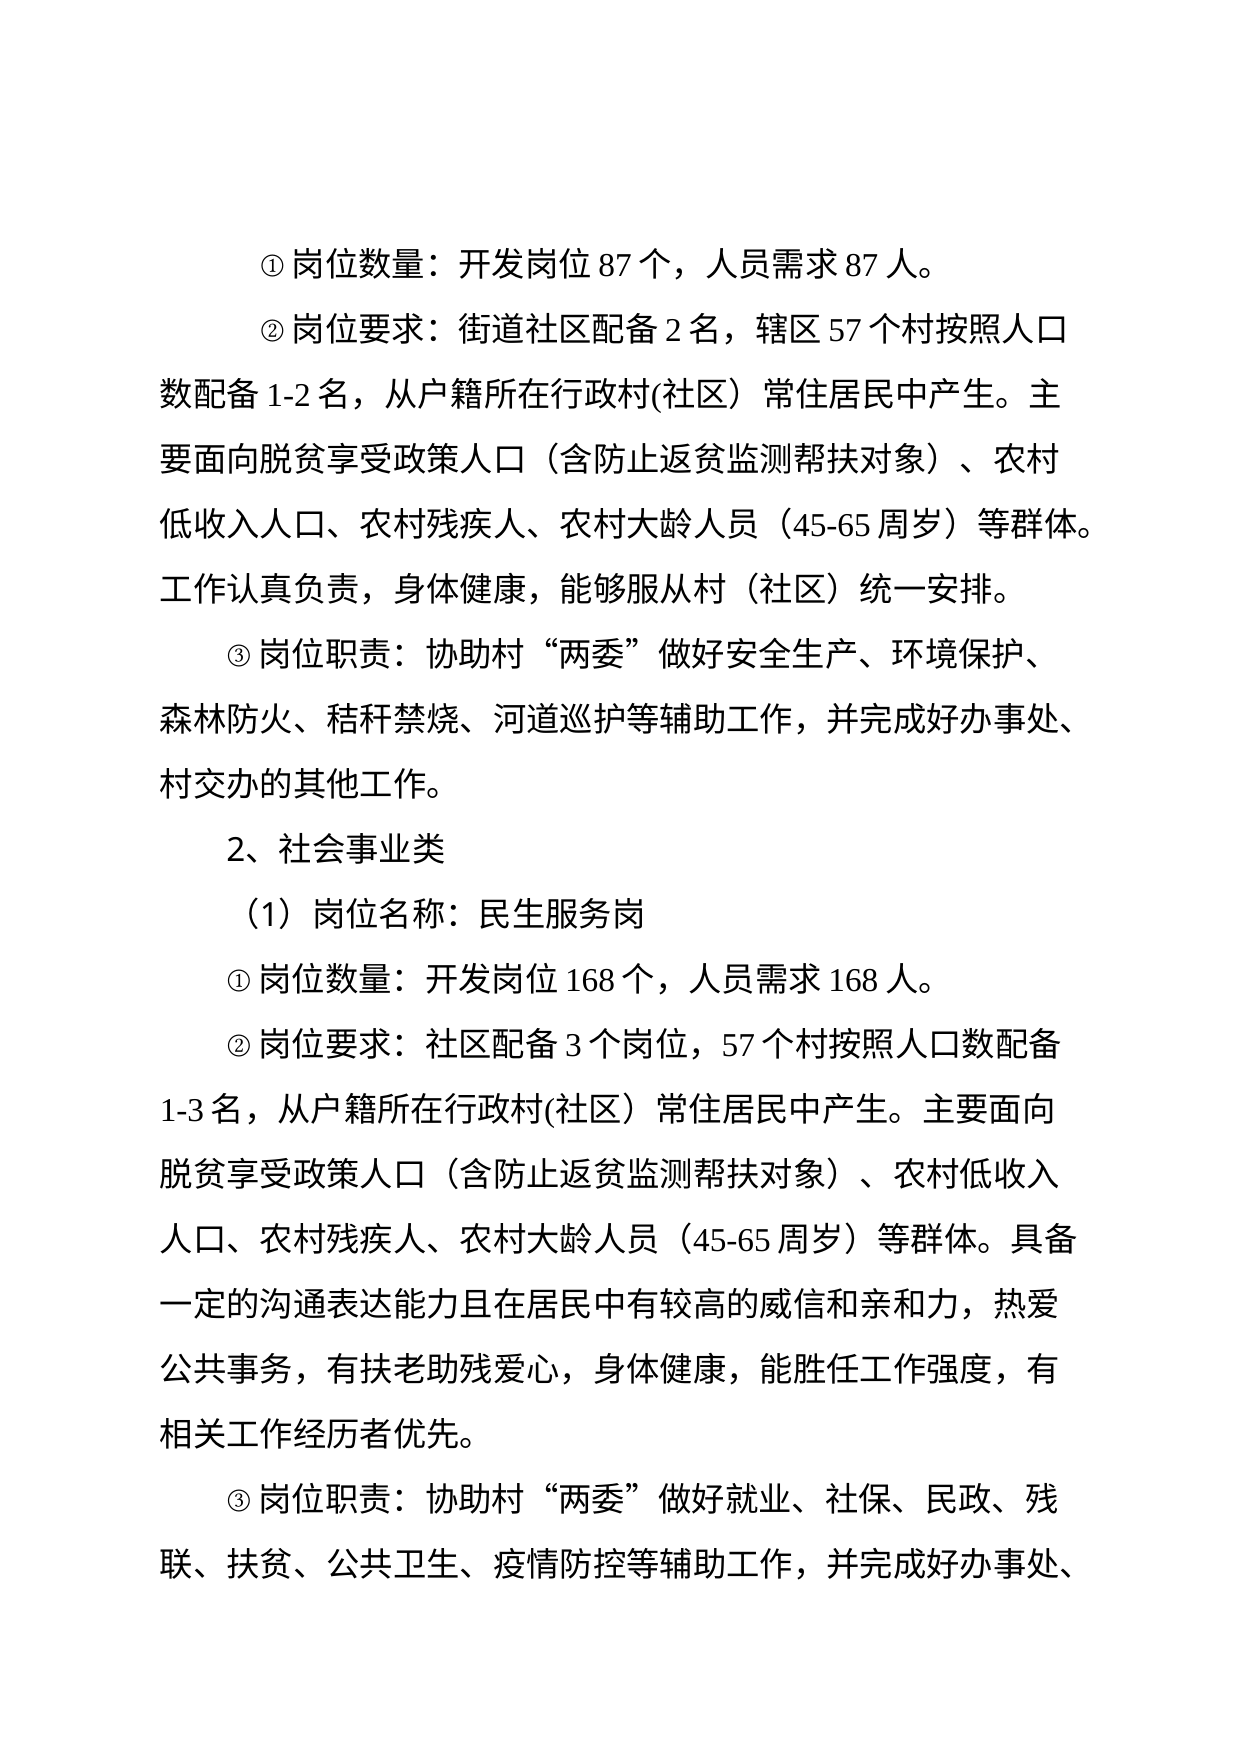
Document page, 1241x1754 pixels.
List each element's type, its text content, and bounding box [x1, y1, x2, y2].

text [159, 1465, 1081, 1595]
text 2、社会事业类 [159, 815, 1081, 880]
text ①岗位数量：开发岗位87个，人员需求87人。 [159, 230, 1081, 295]
text ②岗位要求：社区配备3个岗位，57个村按照人口数配备1-3名，从户籍所在行政村(社区）常住居民中产生。主要面向脱贫享受政策人口（含防止返贫监测帮扶对象）、农村低收入人口、农村残疾人、农村大龄人员（45-65周岁）等群体。具备一定的沟通表达能力且在居民中有较高的威信和亲和力，热爱公共事务，有扶老助残爱心，身体健康，能胜任工作强度，有相关工作经历者优先。 [159, 1010, 1081, 1465]
text ②岗位要求：街道社区配备2名，辖区57个村按照人口数配备1-2名，从户籍所在行政村(社区）常住居民中产生。主要面向脱贫享受政策人口（含防止返贫监测帮扶对象）、农村低收入人口、农村残疾人、农村大龄人员（45-65周岁）等群体。工作认真负责，身体健康，能够服从村（社区）统一安排。 [159, 295, 1081, 620]
text （1）岗位名称：民生服务岗 [159, 880, 1081, 945]
text ①岗位数量：开发岗位168个，人员需求168人。 [159, 945, 1081, 1010]
text ③岗位职责：协助村“两委”做好安全生产、环境保护、森林防火、秸秆禁烧、河道巡护等辅助工作，并完成好办事处、村交办的其他工作。 [159, 620, 1081, 815]
